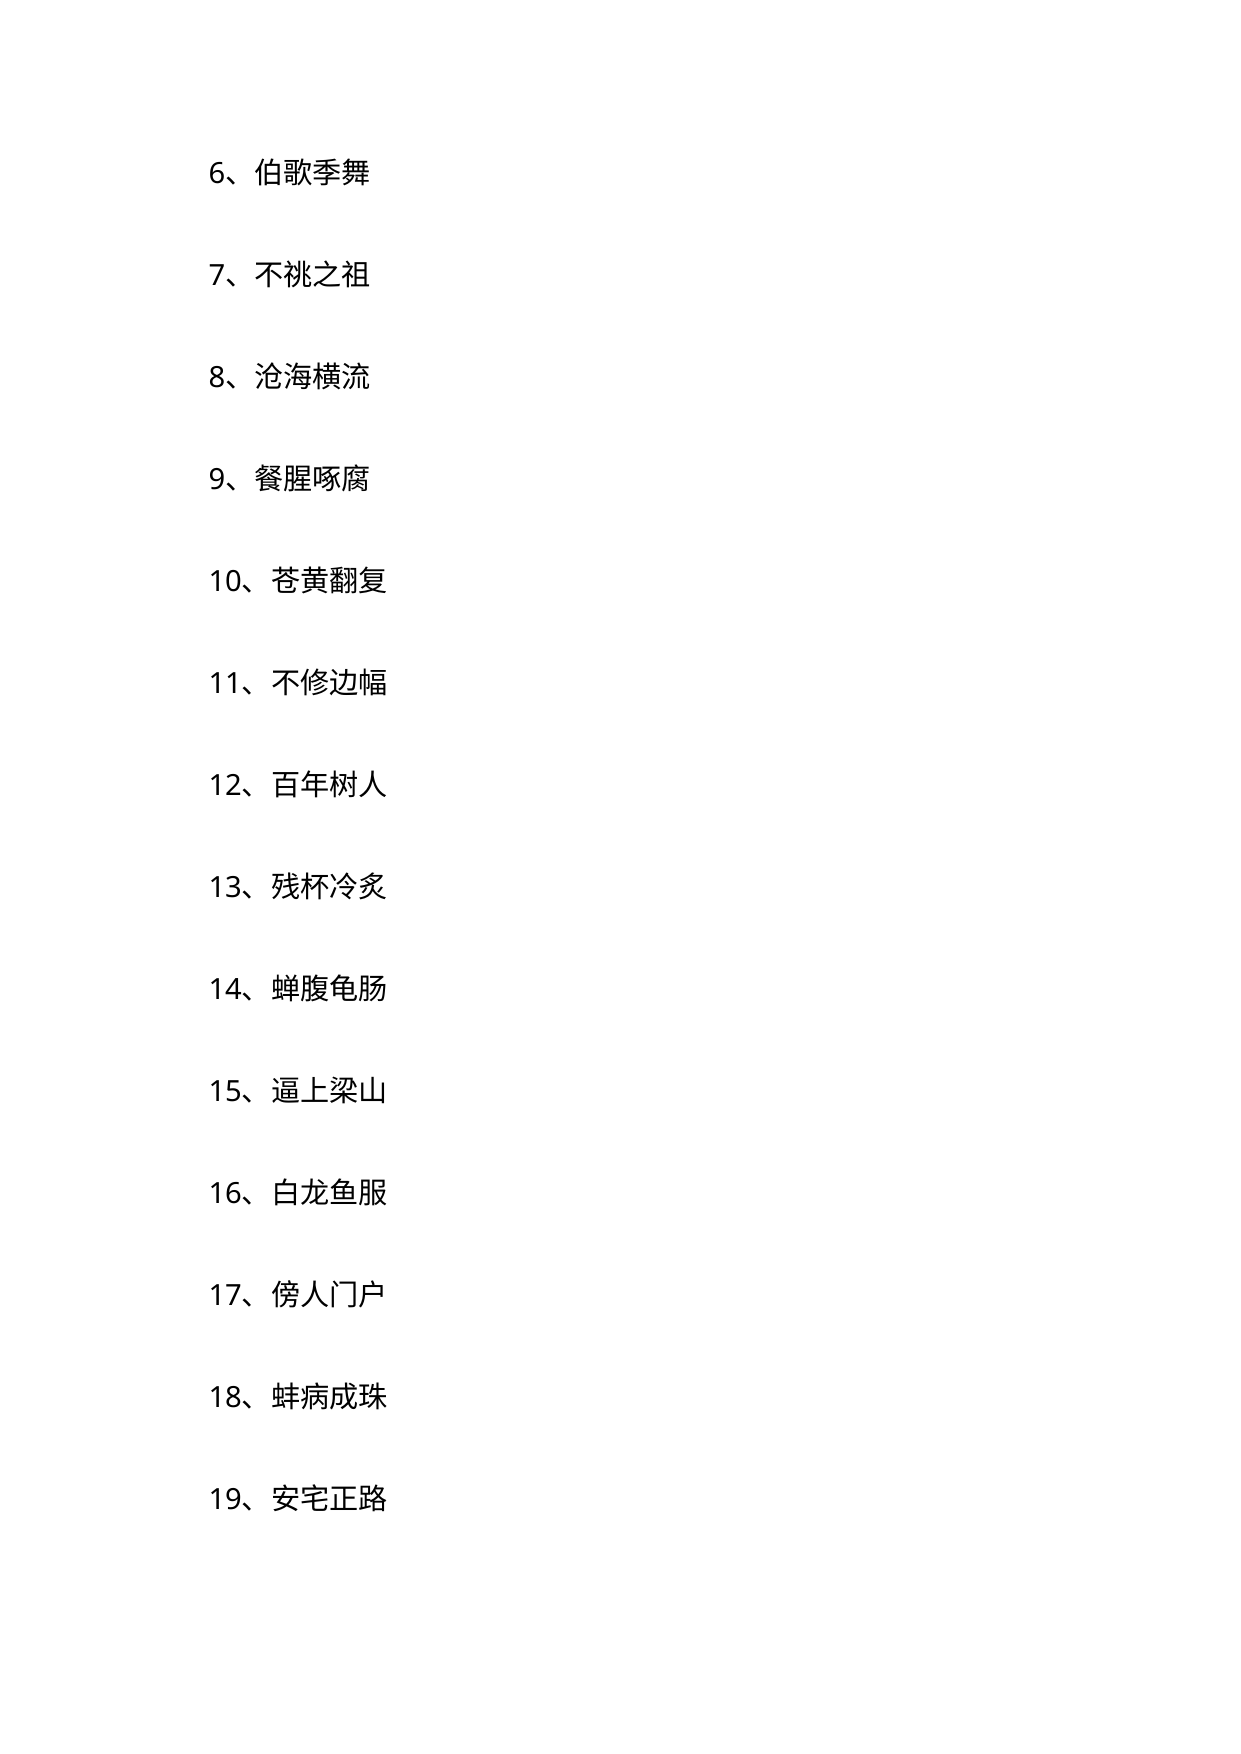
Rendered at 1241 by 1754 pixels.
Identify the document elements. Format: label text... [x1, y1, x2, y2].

text 10、苍黄翻复 [150, 558, 1090, 600]
text 7、不祧之祖 [150, 252, 1090, 294]
text 19、安宅正路 [150, 1476, 1090, 1518]
text 14、蝉腹龟肠 [150, 966, 1090, 1008]
text 9、餐腥啄腐 [150, 456, 1090, 498]
text 12、百年树人 [150, 762, 1090, 804]
text 13、残杯冷炙 [150, 864, 1090, 906]
text 17、傍人门户 [150, 1272, 1090, 1314]
text 15、逼上梁山 [150, 1068, 1090, 1110]
text 18、蚌病成珠 [150, 1374, 1090, 1416]
text 8、沧海横流 [150, 354, 1090, 396]
text 16、白龙鱼服 [150, 1170, 1090, 1212]
text 6、伯歌季舞 [150, 150, 1090, 192]
text 11、不修边幅 [150, 660, 1090, 702]
